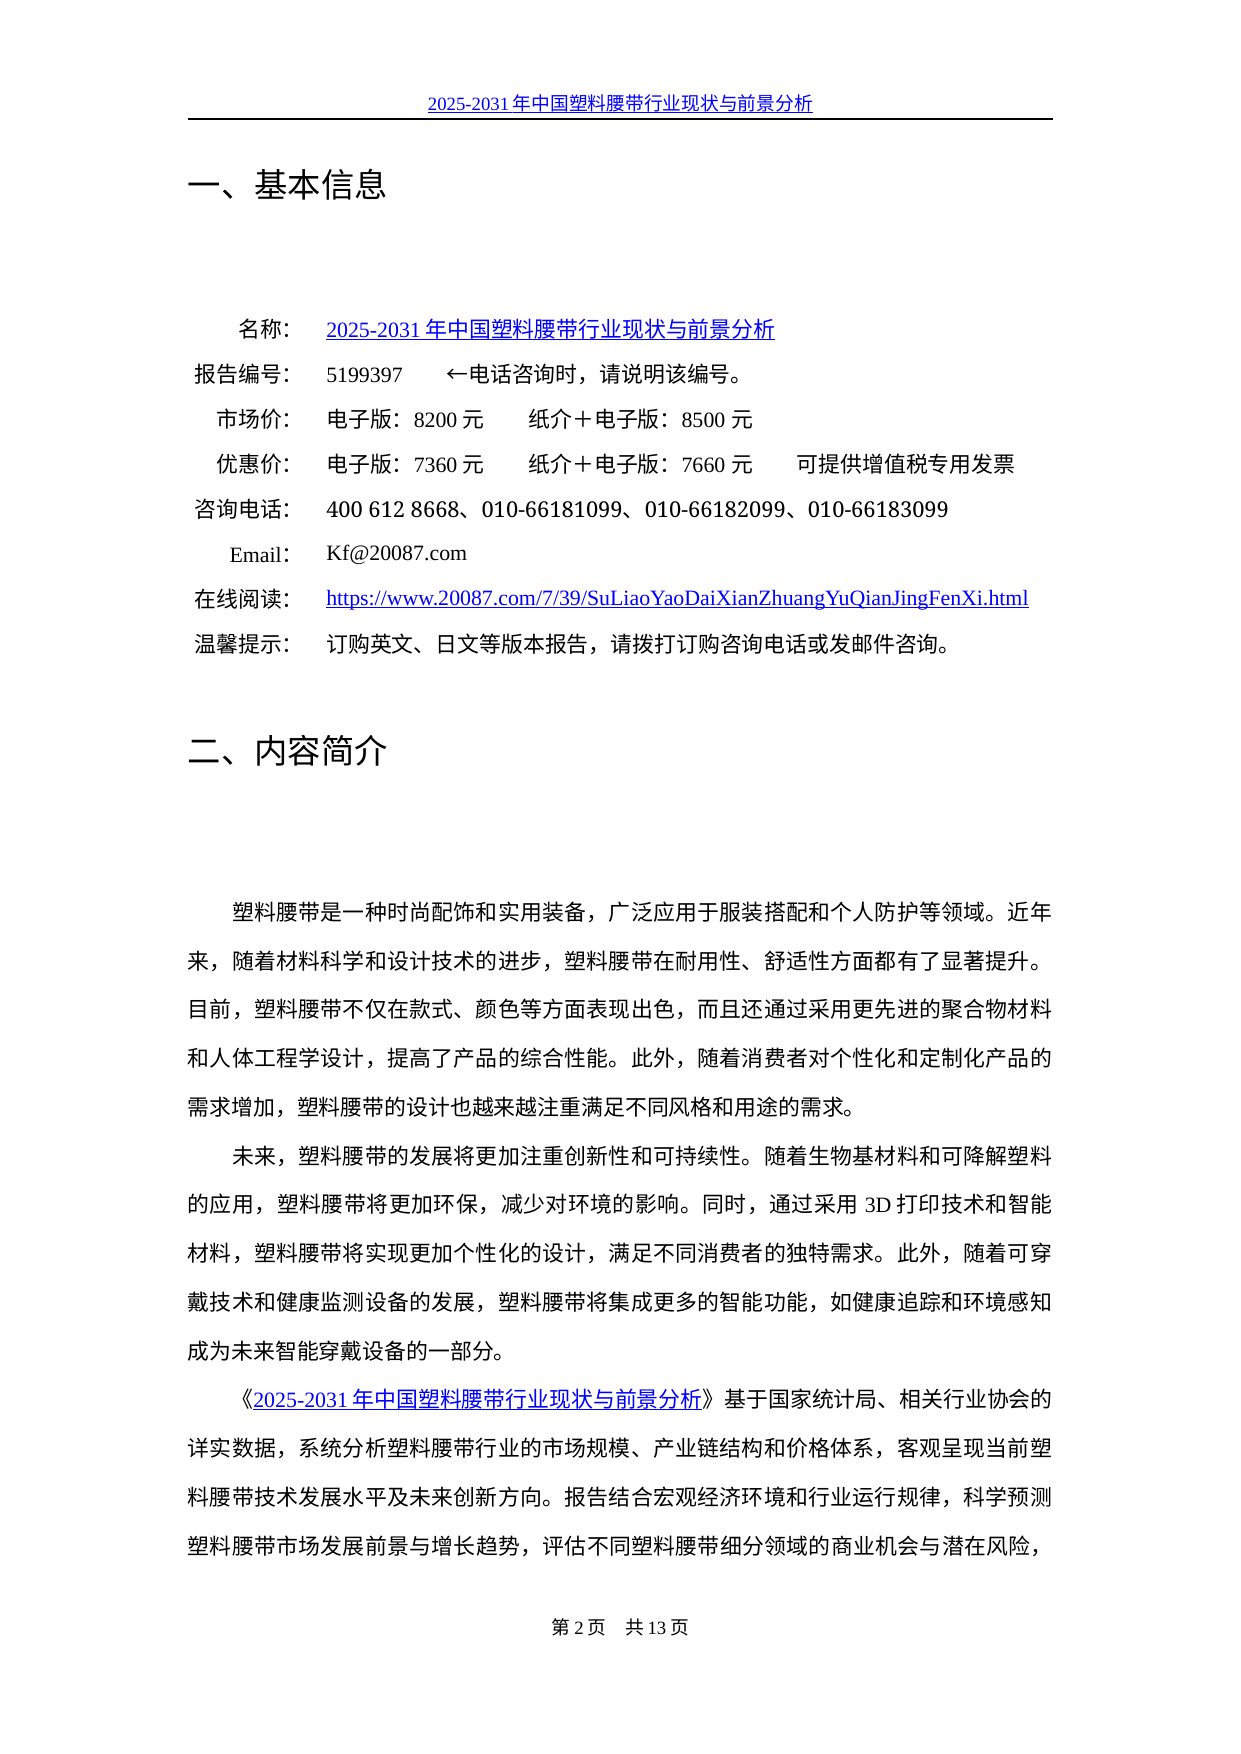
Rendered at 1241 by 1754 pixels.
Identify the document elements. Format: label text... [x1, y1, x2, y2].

table_cell 电子版：7360 元 纸介＋电子版：7660 元 可提供增值税专用发票 [315, 447, 1073, 492]
table_header 2025-2031年中国塑料腰带行业现状与前景分析 [315, 312, 1073, 357]
table_cell Kf@20087.com [315, 537, 1073, 582]
table_cell 咨询电话： [167, 492, 315, 537]
table_cell 5199397 ←电话咨询时，请说明该编号。 [315, 357, 1073, 402]
table_cell 订购英文、日文等版本报告，请拨打订购咨询电话或发邮件咨询。 [315, 627, 1073, 672]
table_cell 温馨提示： [167, 627, 315, 672]
table_cell 在线阅读： [167, 582, 315, 627]
table_cell Email： [167, 537, 315, 582]
title 二、内容简介 [187, 717, 1053, 782]
table_cell 报告编号： [167, 357, 315, 402]
table_cell 市场价： [167, 402, 315, 447]
table_cell 电子版：8200 元 纸介＋电子版：8500 元 [315, 402, 1073, 447]
table_cell 400 612 8668、010-66181099、010-66182099、010-66183099 [315, 492, 1073, 537]
title 一、基本信息 [187, 150, 1053, 215]
table_cell [315, 582, 1073, 627]
table_header 名称： [167, 312, 315, 357]
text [187, 894, 1053, 1561]
table_cell 优惠价： [167, 447, 315, 492]
